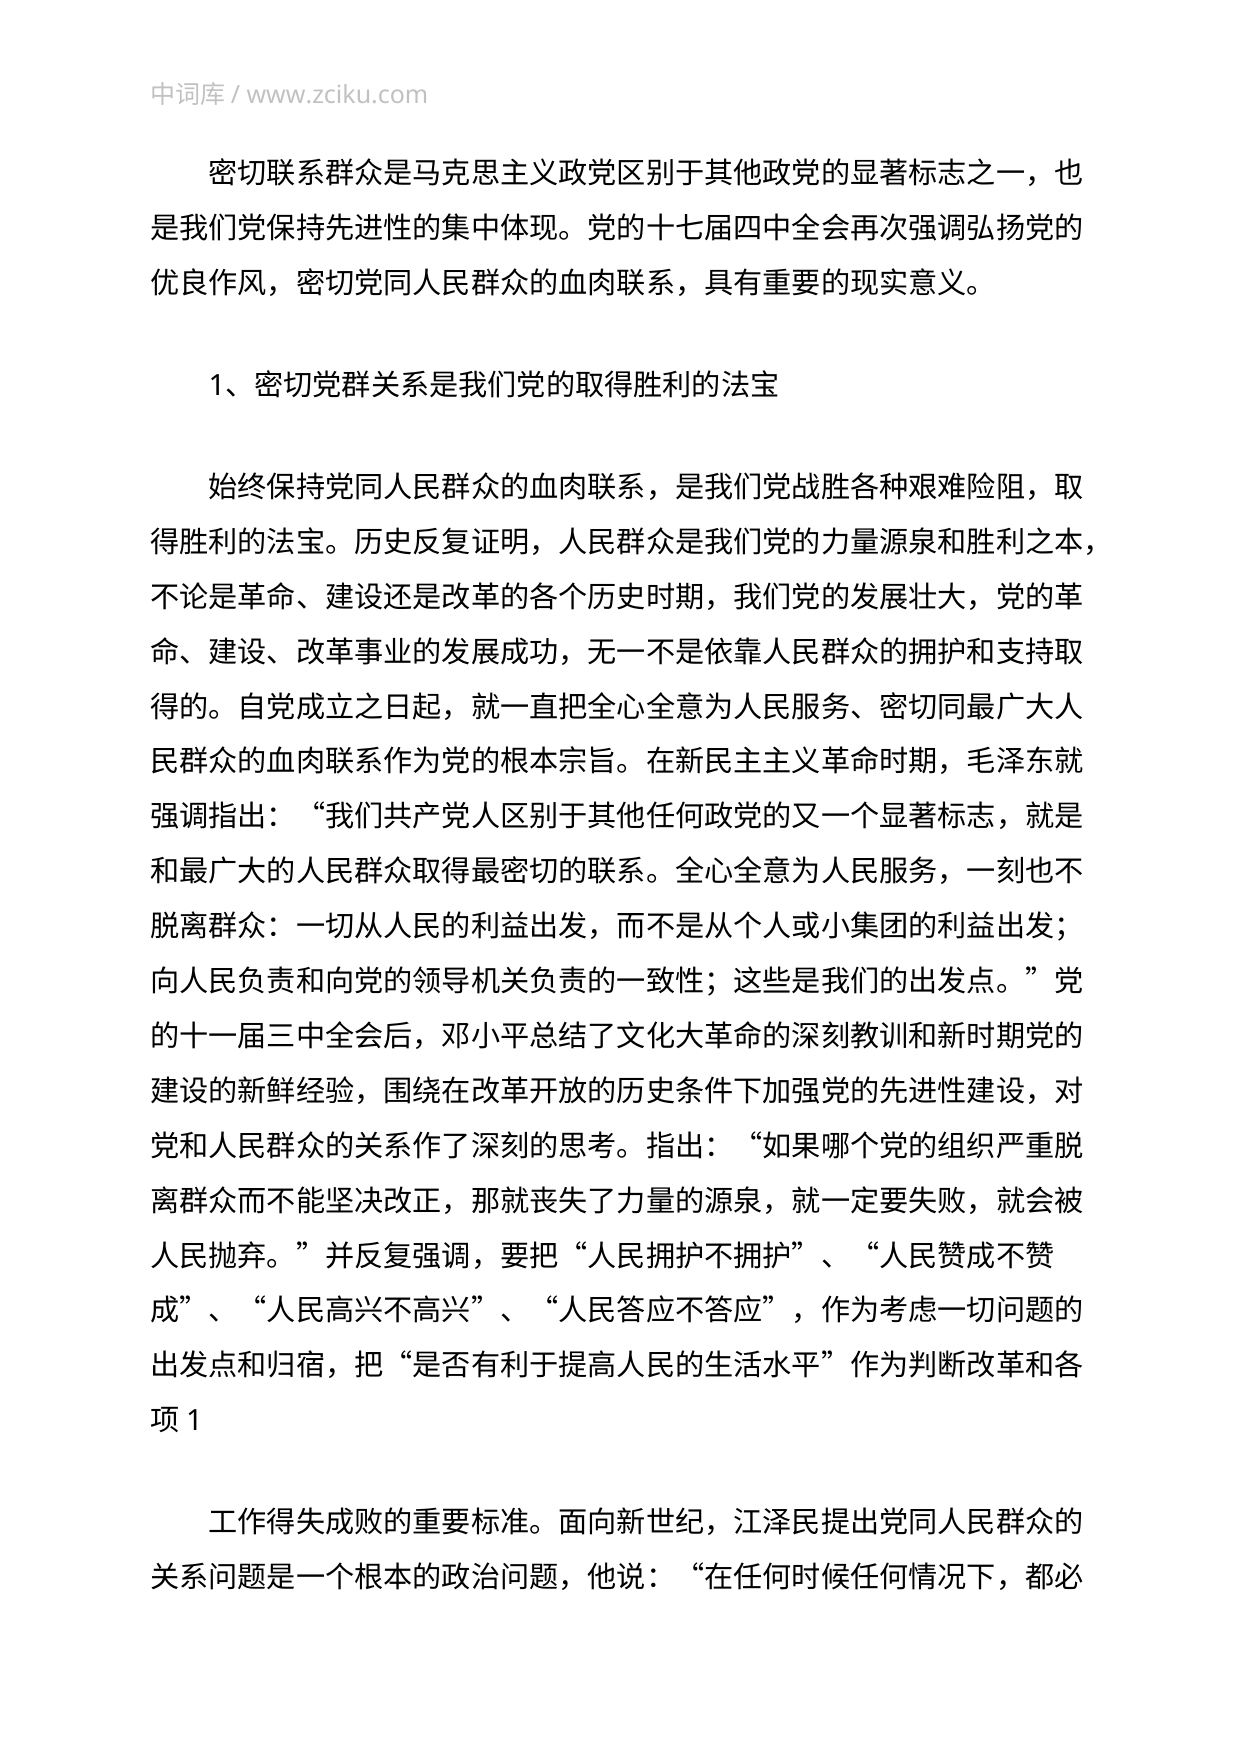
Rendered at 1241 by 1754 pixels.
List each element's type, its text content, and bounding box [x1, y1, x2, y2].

text 1、密切党群关系是我们党的取得胜利的法宝 [150, 362, 1090, 404]
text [150, 1499, 1090, 1596]
text 始终保持党同人民群众的血肉联系，是我们党战胜各种艰难险阻，取得胜利的法宝。历史反复证明，人民群众是我们党的力量源泉和胜利之本，不论是革命、建设还是改革的各个历史时期，我们党的发展壮大，党的革命、建设、改革事业的发展成功，无一不是依靠人民群众的拥护和支持取得的。自党成立之日起，就一直把全心全意为人民服务、密切同最广大人民群众的血肉联系作为党的根本宗旨。在新民主主义革命时期，毛泽东就强调指出：“我们共产党人区别于其他任何政党的又一个显著标志，就是和最广大的人民群众取得最密切的联系。全心全意为人民服务，一刻也不脱离群众：一切从人民的利益出发，而不是从个人或小集团的利益出发；向人民负责和向党的领导机关负责的一致性；这些是我们的出发点。”党的十一届三中全会后，邓小平总结了文化大革命的深刻教训和新时期党的建设的新鲜经验，围绕在改革开放的历史条件下加强党的先进性建设，对党和人民群众的关系作了深刻的思考。指出：“如果哪个党的组织严重脱离群众而不能坚决改正，那就丧失了力量的源泉，就一定要失败，就会被人民抛弃。”并反复强调，要把“人民拥护不拥护”、“人民赞成不赞成”、“人民高兴不高兴”、“人民答应不答应”，作为考虑一切问题的出发点和归宿，把“是否有利于提高人民的生活水平”作为判断改革和各项 1 [150, 463, 1090, 1439]
text 密切联系群众是马克思主义政党区别于其他政党的显著标志之一，也是我们党保持先进性的集中体现。党的十七届四中全会再次强调弘扬党的优良作风，密切党同人民群众的血肉联系，具有重要的现实意义。 [150, 150, 1090, 302]
